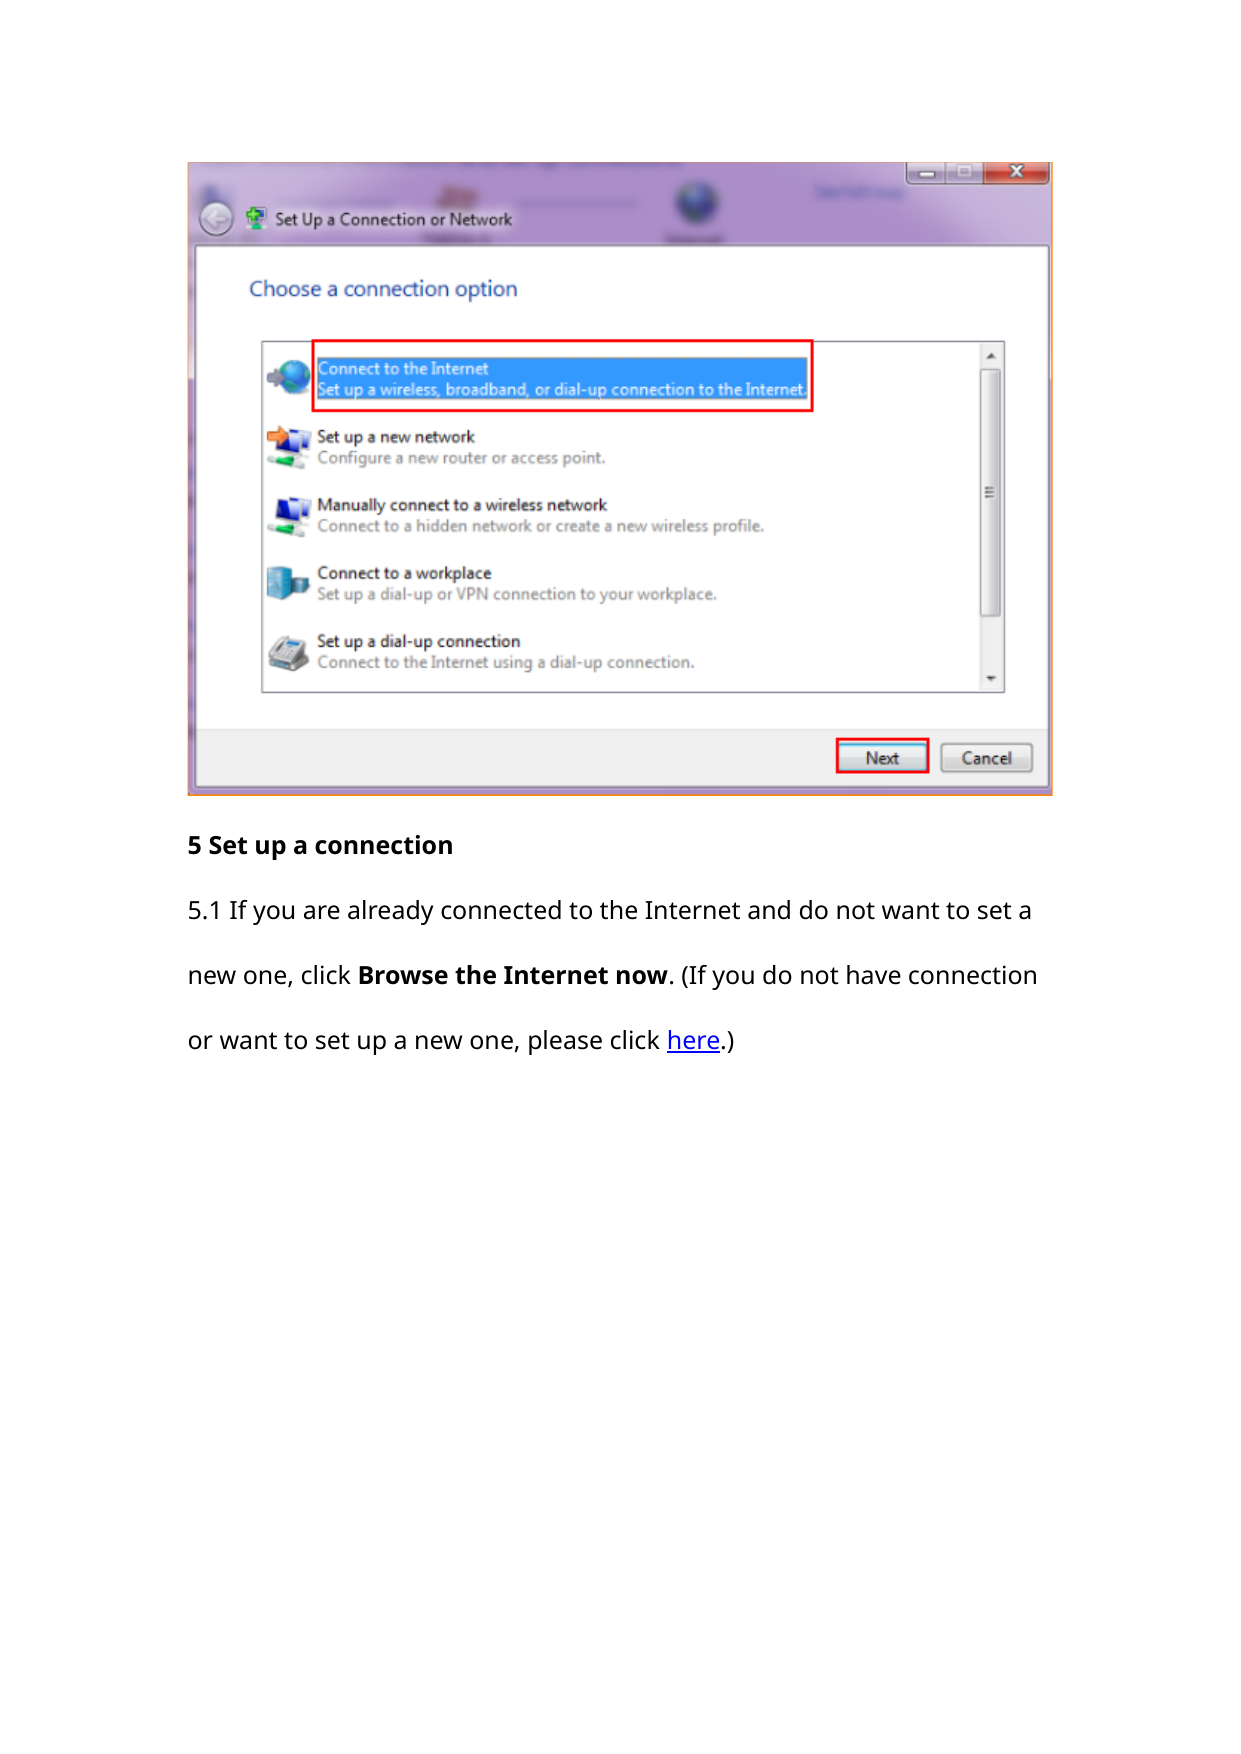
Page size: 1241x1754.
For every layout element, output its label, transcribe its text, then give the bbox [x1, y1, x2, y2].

picture [187, 162, 1053, 796]
text 5.1 If you are already connected to the Internet and do not want to set a new one, click Browse the Internet now. (If you do not have connection or want to set up a new one, please click here.) [187, 877, 1053, 1072]
text 5 Set up a connection [187, 812, 1053, 877]
